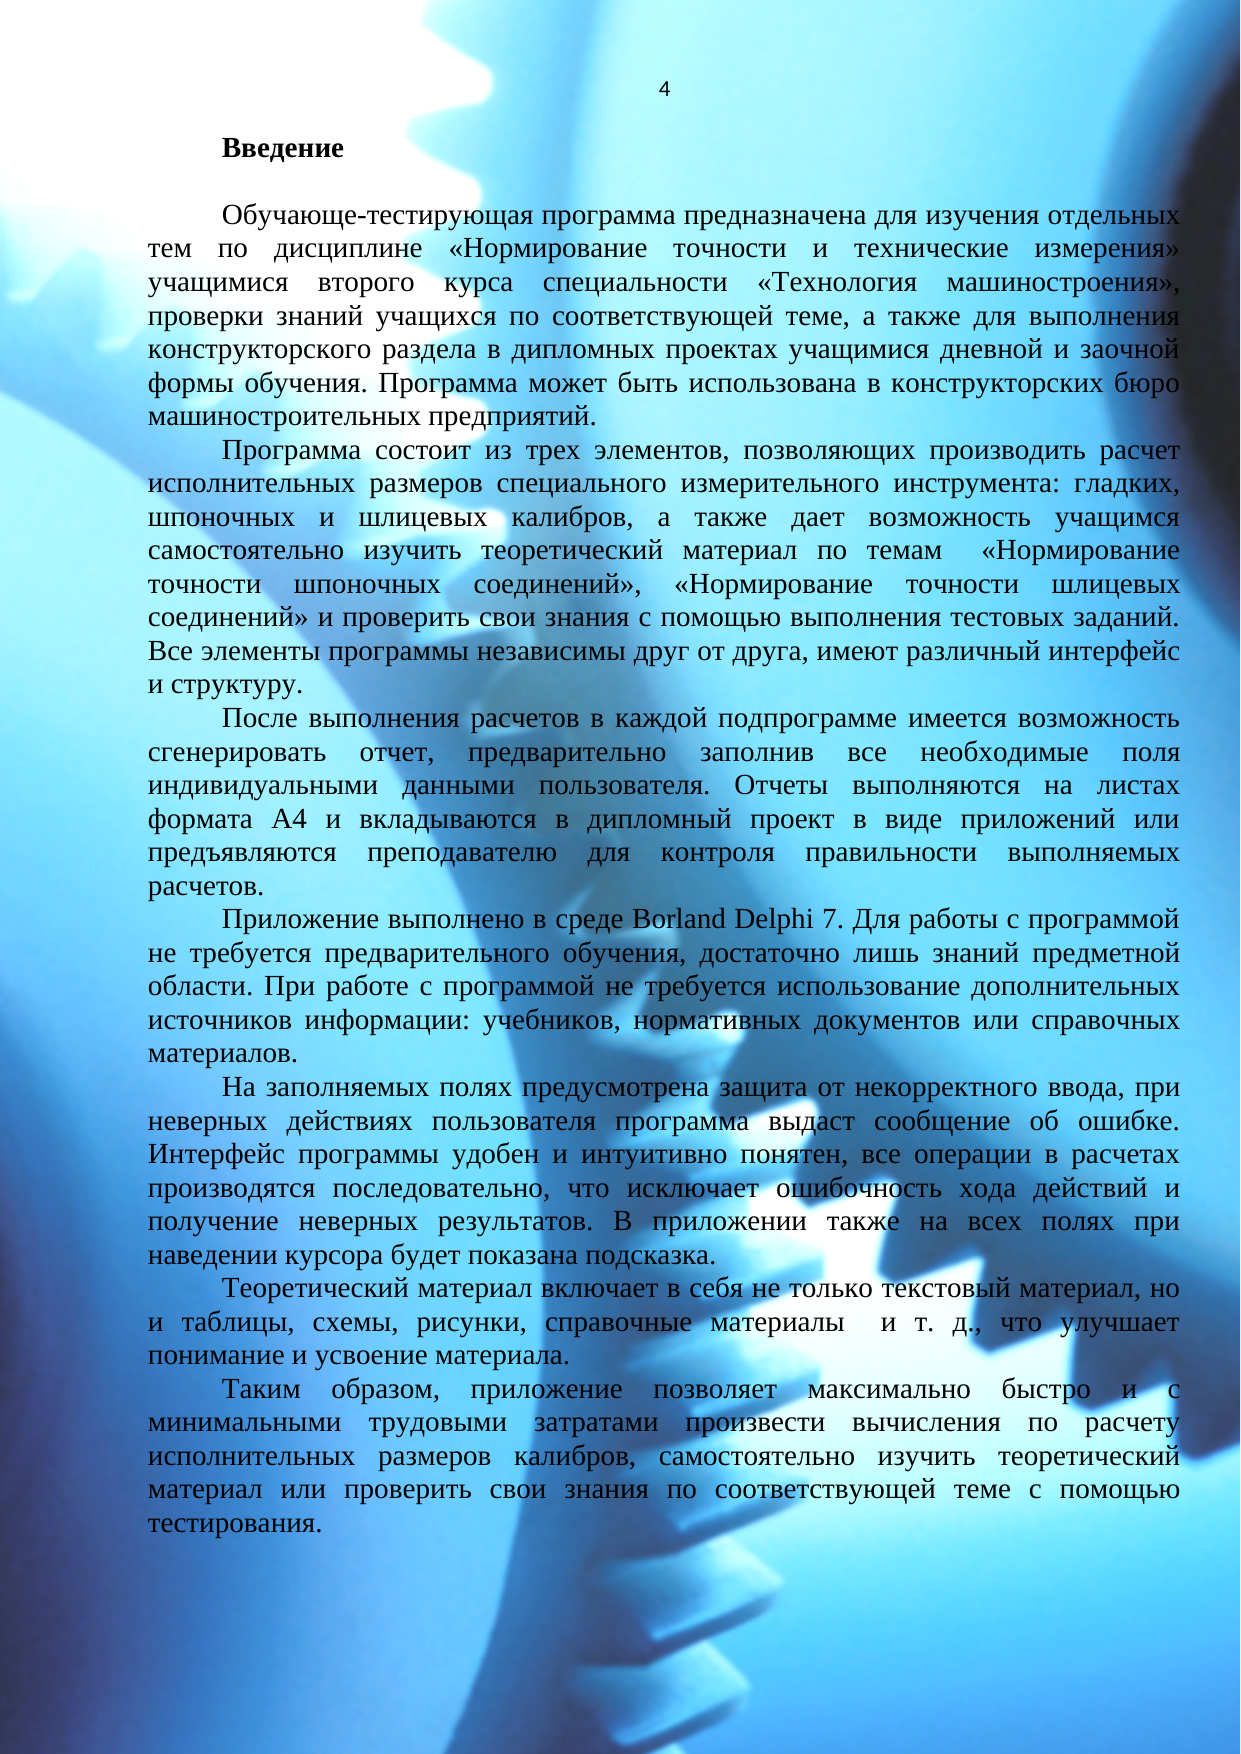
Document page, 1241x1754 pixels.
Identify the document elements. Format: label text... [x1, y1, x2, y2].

text После выполнения расчетов в каждой подпрограмме имеется возможность сгенерировать отчет, предварительно заполнив все необходимые поля индивидуальными данными пользователя. Отчеты выполняются на листах формата А4 и вкладываются в дипломный проект в виде приложений или предъявляются преподавателю для контроля правильности выполняемых расчетов. [148, 700, 1181, 901]
text Программа состоит из трех элементов, позволяющих производить расчет исполнительных размеров специального измерительного инструмента: гладких, шпоночных и шлицевых калибров, а также дает возможность учащимся самостоятельно изучить теоретический материал по темам «Нормирование точности шпоночных соединений», «Нормирование точности шлицевых соединений» и проверить свои знания с помощью выполнения тестовых заданий. Все элементы программы независимы друг от друга, имеют различный интерфейс и структуру. [148, 432, 1181, 700]
text Введение [148, 130, 1181, 163]
text Теоретический материал включает в себя не только текстовый материал, но и таблицы, схемы, рисунки, справочные материалы и т. д., что улучшает понимание и усвоение материала. [148, 1270, 1181, 1371]
text Таким образом, приложение позволяет максимально быстро и с минимальными трудовыми затратами произвести вычисления по расчету исполнительных размеров калибров, самостоятельно изучить теоретический материал или проверить свои знания по соответствующей теме с помощью тестирования. [148, 1371, 1181, 1539]
picture [0, 0, 1241, 1754]
text Обучающе-тестирующая программа предназначена для изучения отдельных тем по дисциплине «Нормирование точности и технические измерения» учащимися второго курса специальности «Технология машиностроения», проверки знаний учащихся по соответствующей теме, а также для выполнения конструкторского раздела в дипломных проектах учащимися дневной и заочной формы обучения. Программа может быть использована в конструкторских бюро машиностроительных предприятий. [148, 197, 1181, 432]
text Приложение выполнено в среде Borland Delphi 7. Для работы с программой не требуется предварительного обучения, достаточно лишь знаний предметной области. При работе с программой не требуется использование дополнительных источников информации: учебников, нормативных документов или справочных материалов. [148, 901, 1181, 1069]
text На заполняемых полях предусмотрена защита от некорректного ввода, при неверных действиях пользователя программа выдаст сообщение об ошибке. Интерфейс программы удобен и интуитивно понятен, все операции в расчетах производятся последовательно, что исключает ошибочность хода действий и получение неверных результатов. В приложении также на всех полях при наведении курсора будет показана подсказка. [148, 1069, 1181, 1270]
